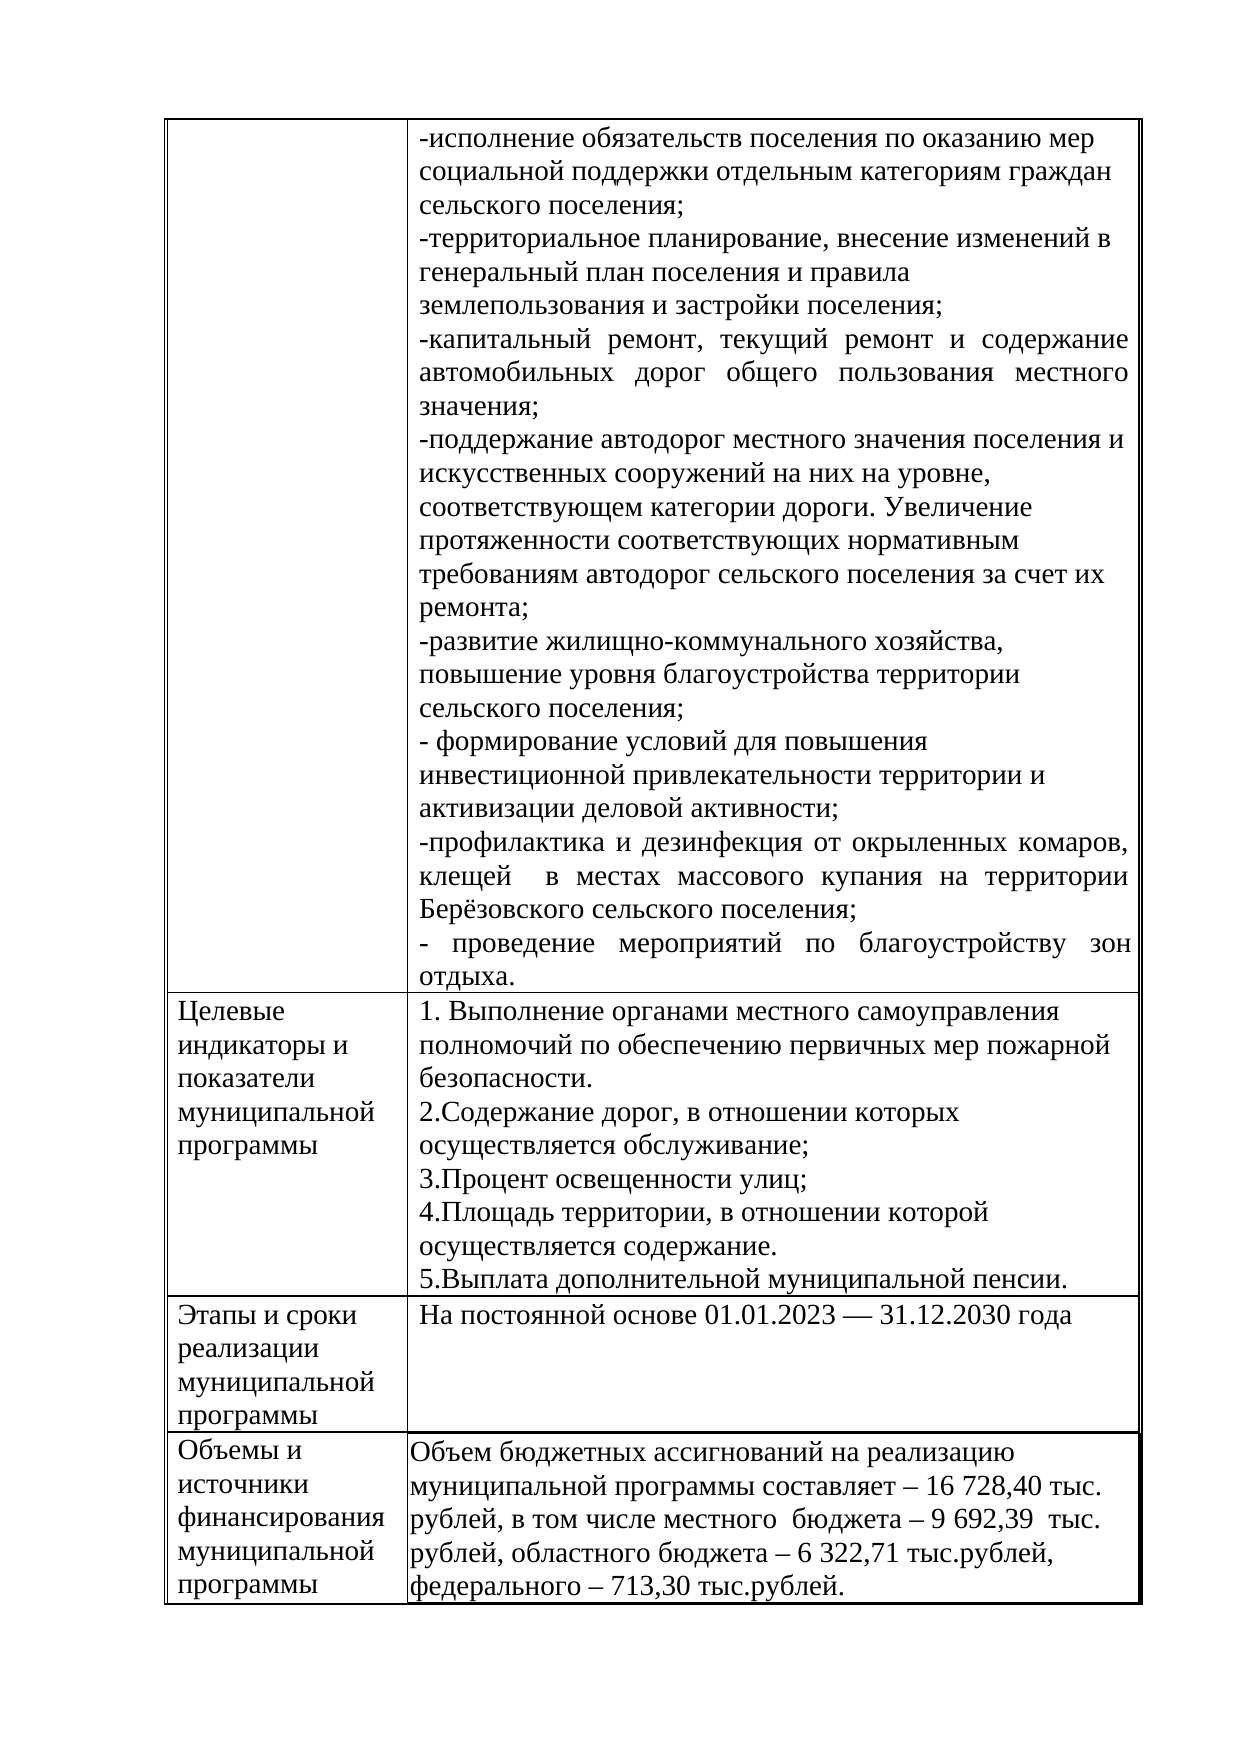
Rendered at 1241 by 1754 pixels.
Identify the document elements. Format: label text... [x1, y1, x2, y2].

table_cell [168, 120, 407, 992]
table_cell На постоянной основе 01.01.2023 — 31.12.2030 года [408, 1297, 1138, 1431]
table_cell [168, 1433, 407, 1603]
table_cell 1. Выполнение органами местного самоуправления полномочий по обеспечению первичных мер пожарной безопасности. 2.Содержание дорог, в отношении которых осуществляется обслуживание; 3.Процент освещенности улиц; 4.Площадь территории, в отношении которой осуществляется содержание. 5.Выплата дополнительной муниципальной пенсии. [408, 993, 1138, 1295]
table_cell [408, 120, 1138, 992]
table_cell Целевые индикаторы и показатели муниципальной программы [168, 993, 407, 1295]
